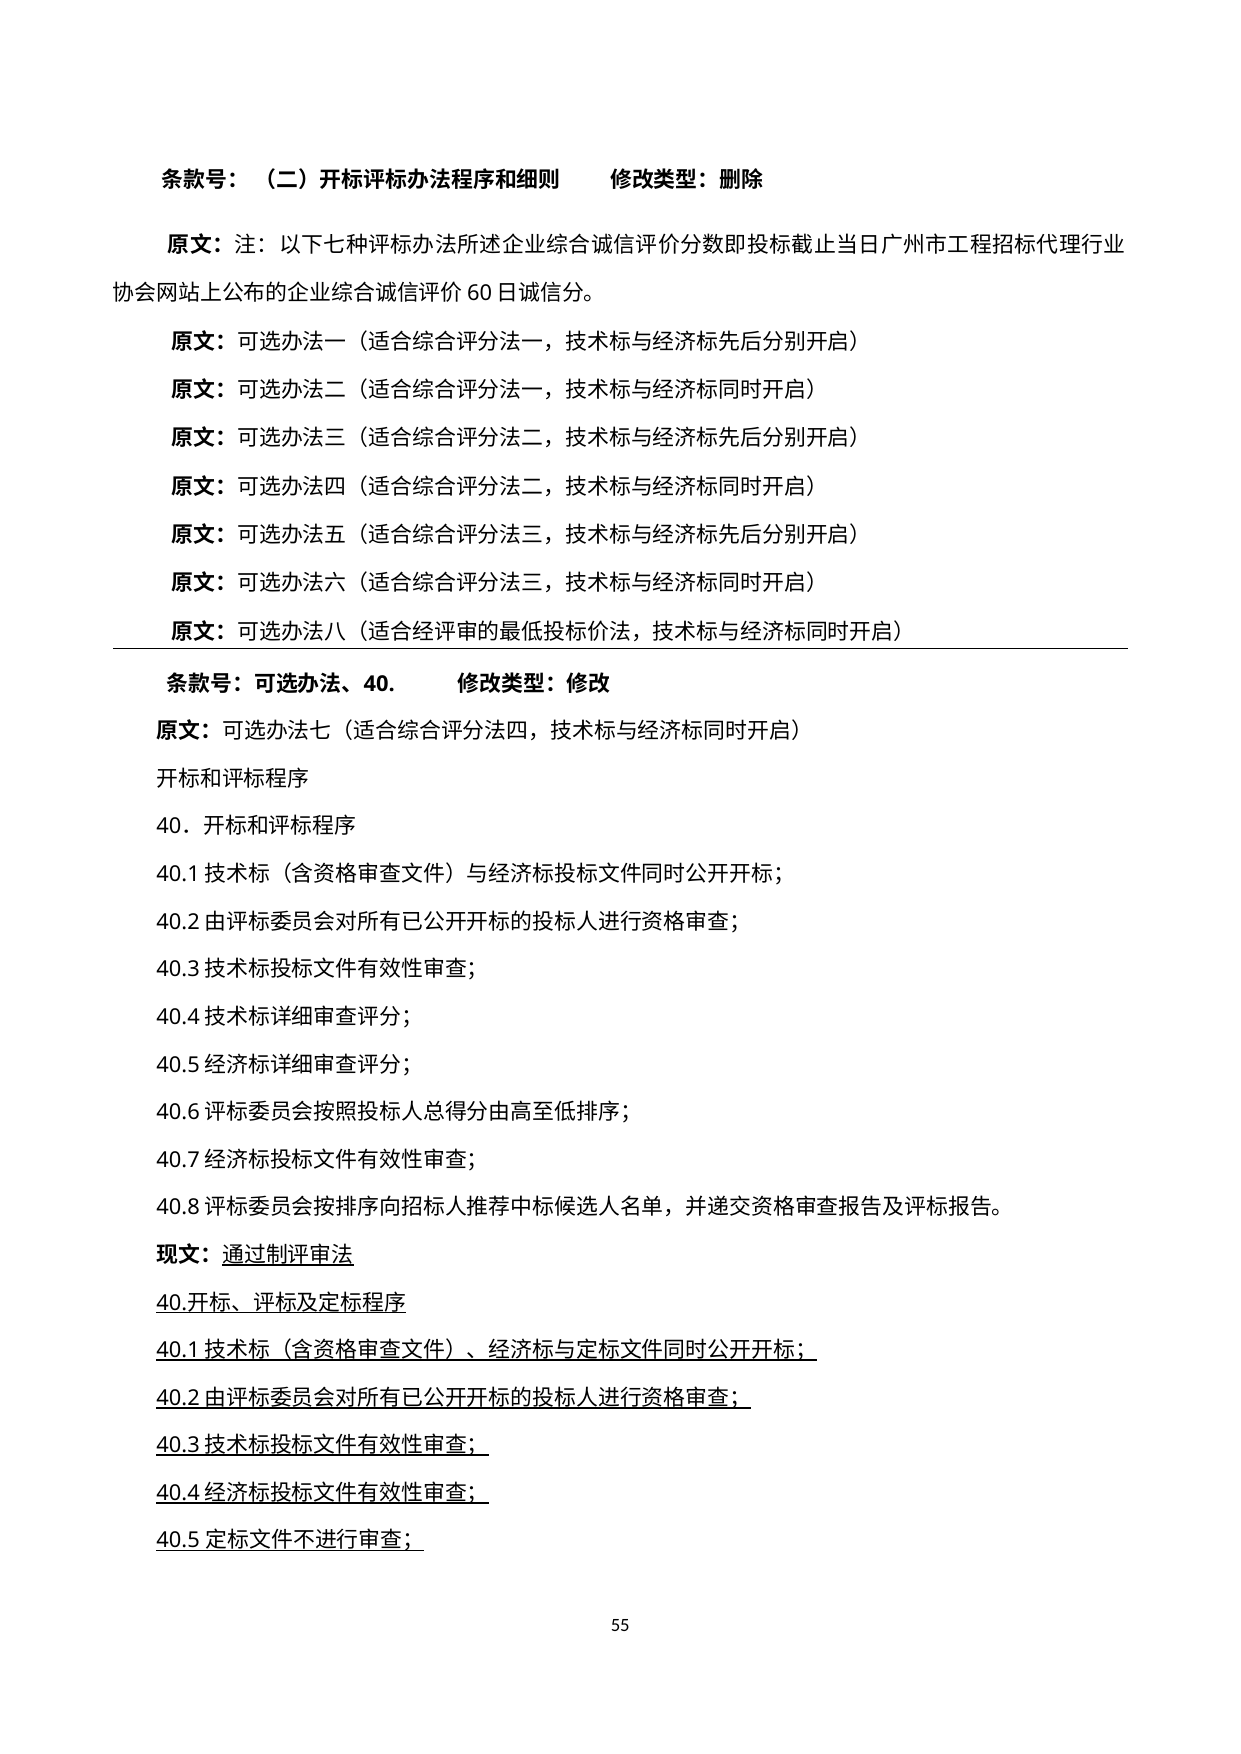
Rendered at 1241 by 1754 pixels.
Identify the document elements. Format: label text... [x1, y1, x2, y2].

text 40.4技术标详细审查评分； [112, 999, 1128, 1031]
text 40.3技术标投标文件有效性审查； [112, 951, 1128, 983]
text 原文：可选办法八（适合经评审的最低投标价法，技术标与经济标同时开启） [112, 613, 1128, 649]
text 原文：可选办法二（适合综合评分法一，技术标与经济标同时开启） [112, 372, 1128, 404]
text 40.3技术标投标文件有效性审查； [112, 1427, 1128, 1459]
text 原文：可选办法一（适合综合评分法一，技术标与经济标先后分别开启） [112, 323, 1128, 356]
text 40.1技术标（含资格审查文件）与经济标投标文件同时公开开标； [112, 856, 1128, 888]
text 条款号：可选办法、40. 修改类型：修改 [112, 665, 1128, 698]
text 原文：可选办法六（适合综合评分法三，技术标与经济标同时开启） [112, 565, 1128, 597]
text 40．开标和评标程序 [112, 808, 1128, 840]
text 40.2由评标委员会对所有已公开开标的投标人进行资格审查； [112, 904, 1128, 936]
text 40.开标、评标及定标程序 [112, 1284, 1128, 1316]
text 40.5经济标详细审查评分； [112, 1047, 1128, 1078]
text 40.1技术标（含资格审查文件）、经济标与定标文件同时公开开标； [112, 1332, 1128, 1364]
text 40.6评标委员会按照投标人总得分由高至低排序； [112, 1094, 1128, 1126]
text 40.5 定标文件不进行审查； [112, 1522, 1128, 1554]
text 原文：可选办法七（适合综合评分法四，技术标与经济标同时开启） [112, 713, 1128, 745]
text 条款号： （二）开标评标办法程序和细则 修改类型：删除 [112, 162, 1128, 194]
text 40.7经济标投标文件有效性审查； [112, 1142, 1128, 1173]
text 40.8评标委员会按排序向招标人推荐中标候选人名单，并递交资格审查报告及评标报告。 [112, 1189, 1128, 1221]
text 开标和评标程序 [112, 761, 1128, 793]
text 原文：注：以下七种评标办法所述企业综合诚信评价分数即投标截止当日广州市工程招标代理行业协会网站上公布的企业综合诚信评价60日诚信分。 [112, 226, 1128, 307]
text 40.4经济标投标文件有效性审查； [112, 1475, 1128, 1507]
text 现文：通过制评审法 [112, 1237, 1128, 1269]
text 40.2由评标委员会对所有已公开开标的投标人进行资格审查； [112, 1380, 1128, 1411]
text 原文：可选办法五（适合综合评分法三，技术标与经济标先后分别开启） [112, 517, 1128, 549]
text 原文：可选办法三（适合综合评分法二，技术标与经济标先后分别开启） [112, 420, 1128, 452]
text 原文：可选办法四（适合综合评分法二，技术标与经济标同时开启） [112, 468, 1128, 501]
